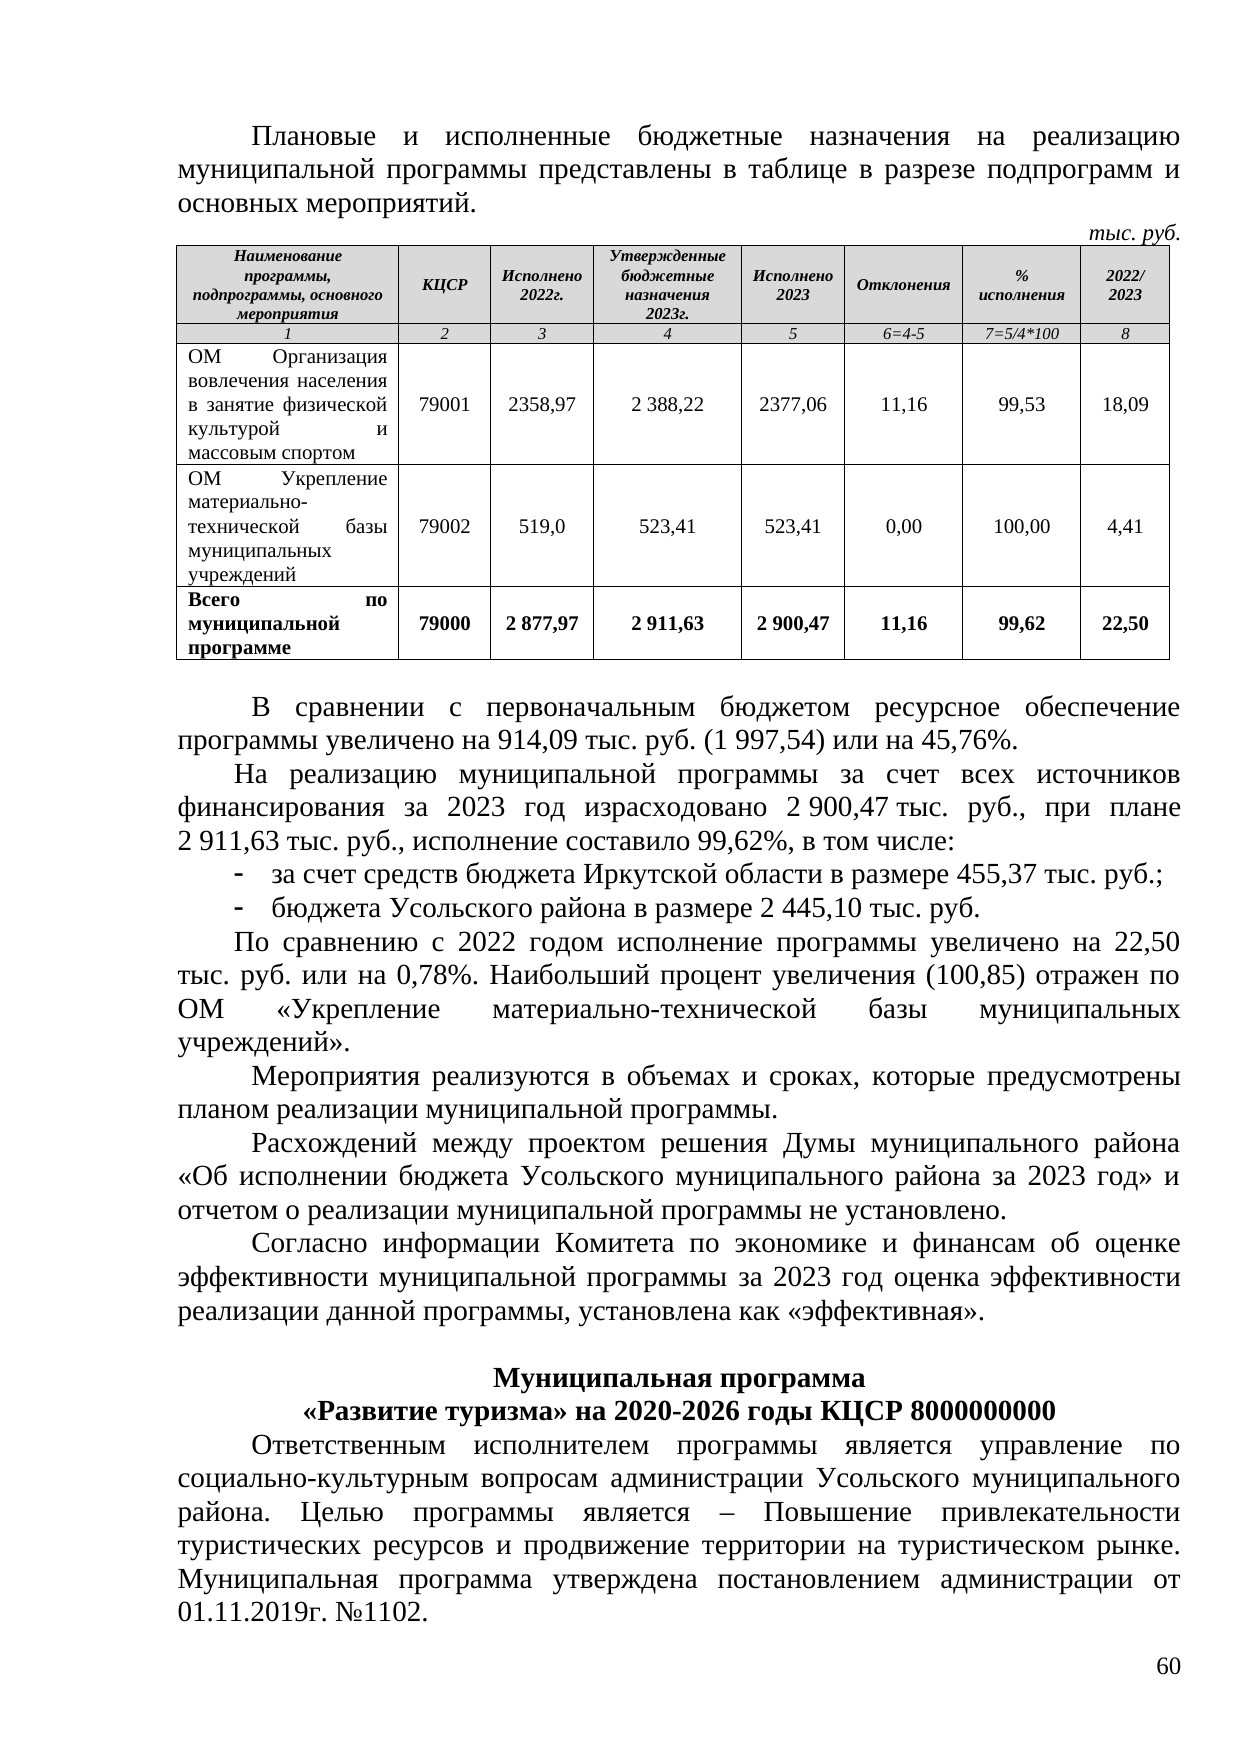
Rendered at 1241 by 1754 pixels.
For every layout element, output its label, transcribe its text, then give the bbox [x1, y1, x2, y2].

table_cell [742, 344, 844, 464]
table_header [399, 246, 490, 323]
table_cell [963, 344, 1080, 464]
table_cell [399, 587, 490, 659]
text По сравнению с 2022 годом исполнение программы увеличено на 22,50 тыс. руб. или на 0,78%. Наибольший процент увеличения (100,85) отражен по ОМ «Укрепление материально-технической базы муниципальных учреждений». [177, 924, 1181, 1058]
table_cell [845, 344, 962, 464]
text Согласно информации Комитета по экономике и финансам об оценке эффективности муниципальной программы за 2023 год оценка эффективности реализации данной программы, установлена как «эффективная». [177, 1226, 1181, 1326]
text Мероприятия реализуются в объемах и сроках, которые предусмотрены планом реализации муниципальной программы. [177, 1058, 1181, 1125]
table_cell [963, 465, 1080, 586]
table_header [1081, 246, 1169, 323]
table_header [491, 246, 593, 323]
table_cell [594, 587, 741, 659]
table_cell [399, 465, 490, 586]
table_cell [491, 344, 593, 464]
text тыс. руб. [177, 219, 1181, 245]
text Плановые и исполненные бюджетные назначения на реализацию муниципальной программы представлены в таблице в разрезе подпрограмм и основных мероприятий. [177, 118, 1181, 219]
text Муниципальная программа [177, 1360, 1181, 1393]
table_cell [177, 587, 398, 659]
text На реализацию муниципальной программы за счет всех источников финансирования за 2023 год израсходовано 2 900,47 тыс. руб., при плане 2 911,63 тыс. руб., исполнение составило 99,62%, в том числе: [177, 756, 1181, 856]
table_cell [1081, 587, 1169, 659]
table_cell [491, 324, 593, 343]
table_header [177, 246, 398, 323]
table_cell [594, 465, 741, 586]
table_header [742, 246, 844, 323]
list Расхождений между проектом решения Думы муниципального района «Об исполнении бюджета Усольского муниципального района за 2023 год» и отчетом о реализации муниципальной программы не установлено. [177, 1125, 1181, 1226]
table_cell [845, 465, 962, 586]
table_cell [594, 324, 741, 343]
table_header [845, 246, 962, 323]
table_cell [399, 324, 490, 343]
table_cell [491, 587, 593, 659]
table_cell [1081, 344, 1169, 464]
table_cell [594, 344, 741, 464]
text Ответственным исполнителем программы является управление по социально-культурным вопросам администрации Усольского муниципального района. Целью программы является – Повышение привлекательности туристических ресурсов и продвижение территории на туристическом рынке. Муниципальная программа утверждена постановлением администрации от 01.11.2019г. №1102. [177, 1427, 1181, 1628]
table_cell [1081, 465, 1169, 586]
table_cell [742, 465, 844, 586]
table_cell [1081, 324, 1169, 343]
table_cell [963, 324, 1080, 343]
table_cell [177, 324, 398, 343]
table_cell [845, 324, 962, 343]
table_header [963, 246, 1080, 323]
list бюджета Усольского района в размере 2 445,10 тыс. руб. [177, 890, 1181, 924]
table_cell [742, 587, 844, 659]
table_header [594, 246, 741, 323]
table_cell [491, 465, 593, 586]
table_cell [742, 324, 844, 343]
list за счет средств бюджета Иркутской области в размере 455,37 тыс. руб.; [177, 856, 1181, 890]
list В сравнении с первоначальным бюджетом ресурсное обеспечение программы увеличено на 914,09 тыс. руб. (1 997,54) или на 45,76%. [177, 689, 1181, 756]
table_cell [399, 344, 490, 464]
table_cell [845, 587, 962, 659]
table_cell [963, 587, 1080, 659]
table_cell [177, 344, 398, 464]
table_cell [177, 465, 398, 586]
text «Развитие туризма» на 2020-2026 годы КЦСР 8000000000 [177, 1393, 1181, 1427]
